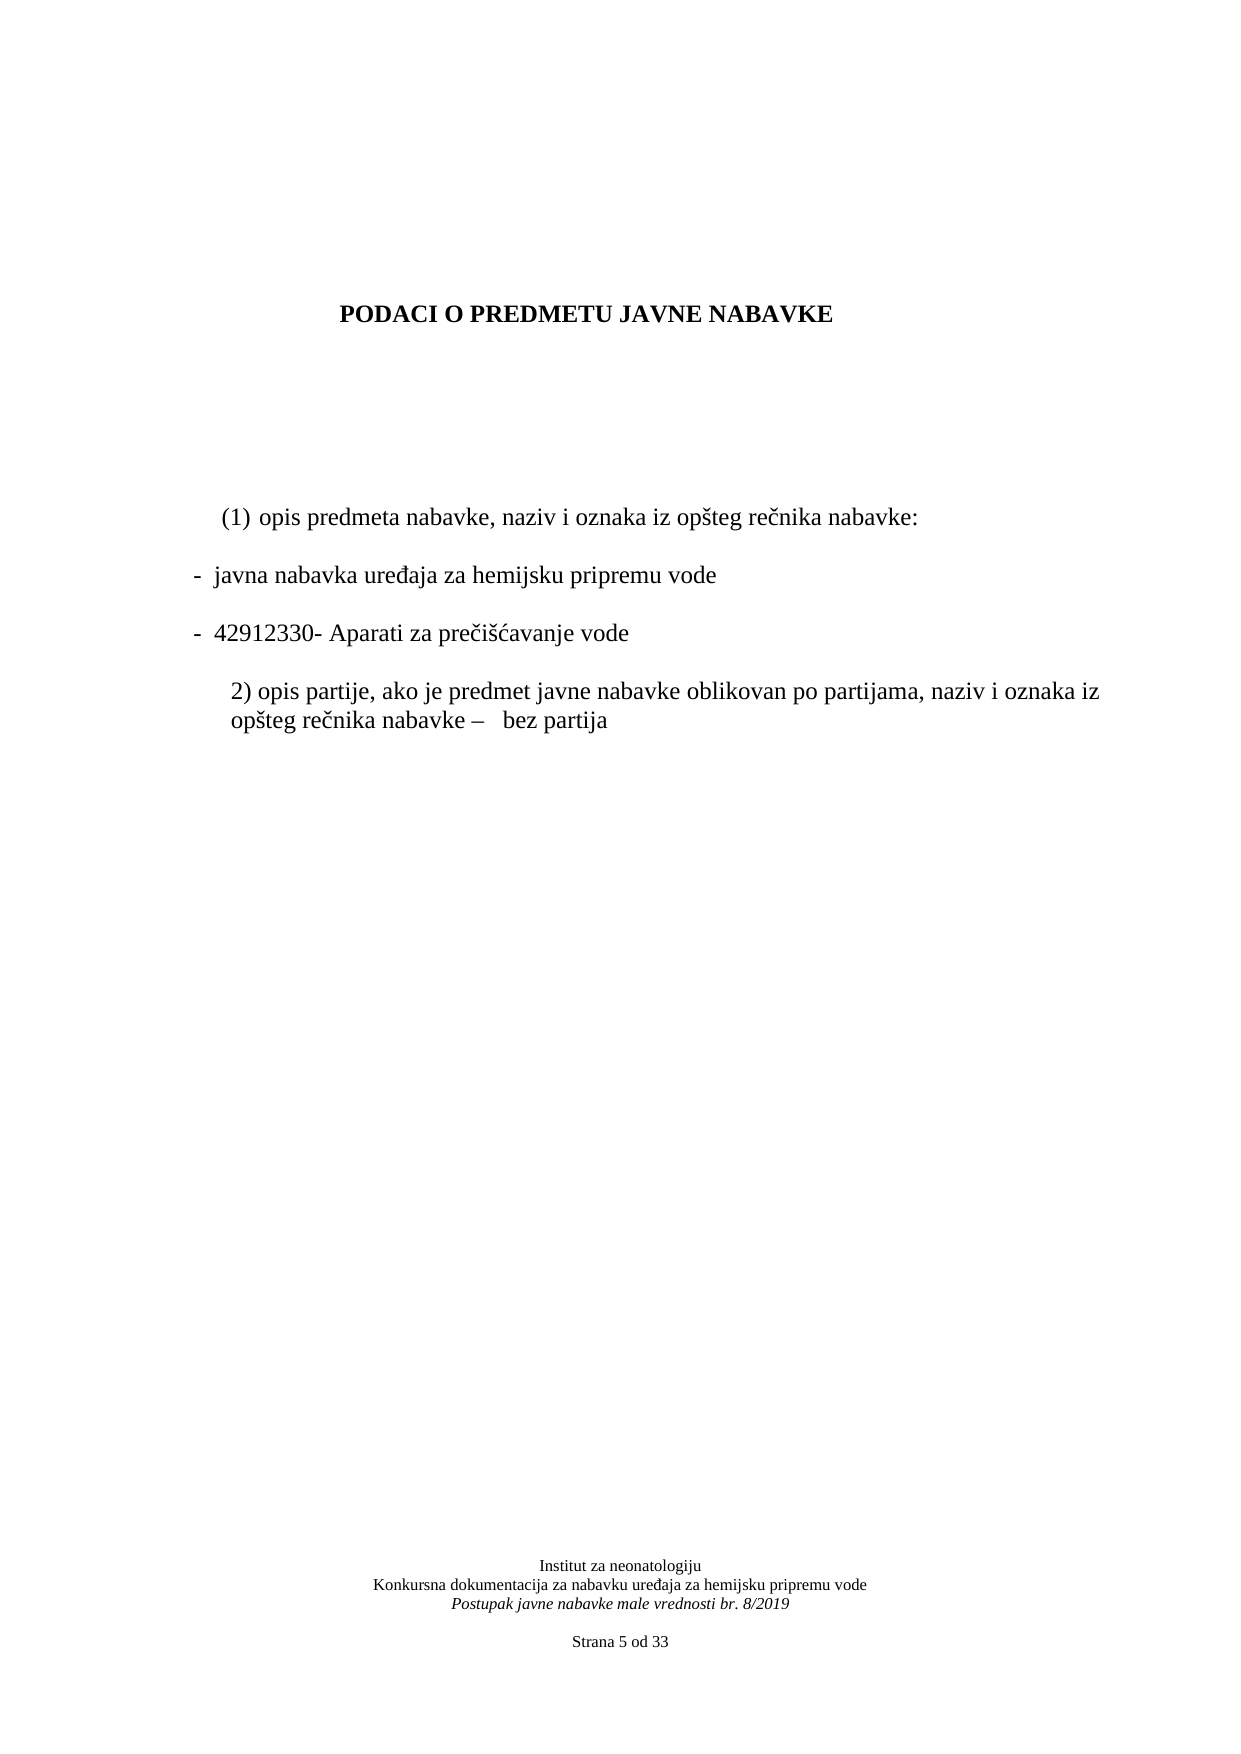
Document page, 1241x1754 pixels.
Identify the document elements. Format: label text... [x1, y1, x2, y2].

text - javna nabavka uređaja za hemijsku pripremu vode [118, 560, 1122, 589]
text - 42912330- Aparati za prečišćavanje vode [118, 618, 1122, 647]
text PODACI O PREDMETU JAVNE NABAVKE [266, 299, 1122, 328]
text 2) opis partije, ako je predmet javne nabavke oblikovan po partijama, naziv i oznaka iz opšteg rečnika nabavke – bez partija [231, 676, 1122, 733]
list opis predmeta nabavke, naziv i oznaka iz opšteg rečnika nabavke: [221, 502, 1122, 531]
